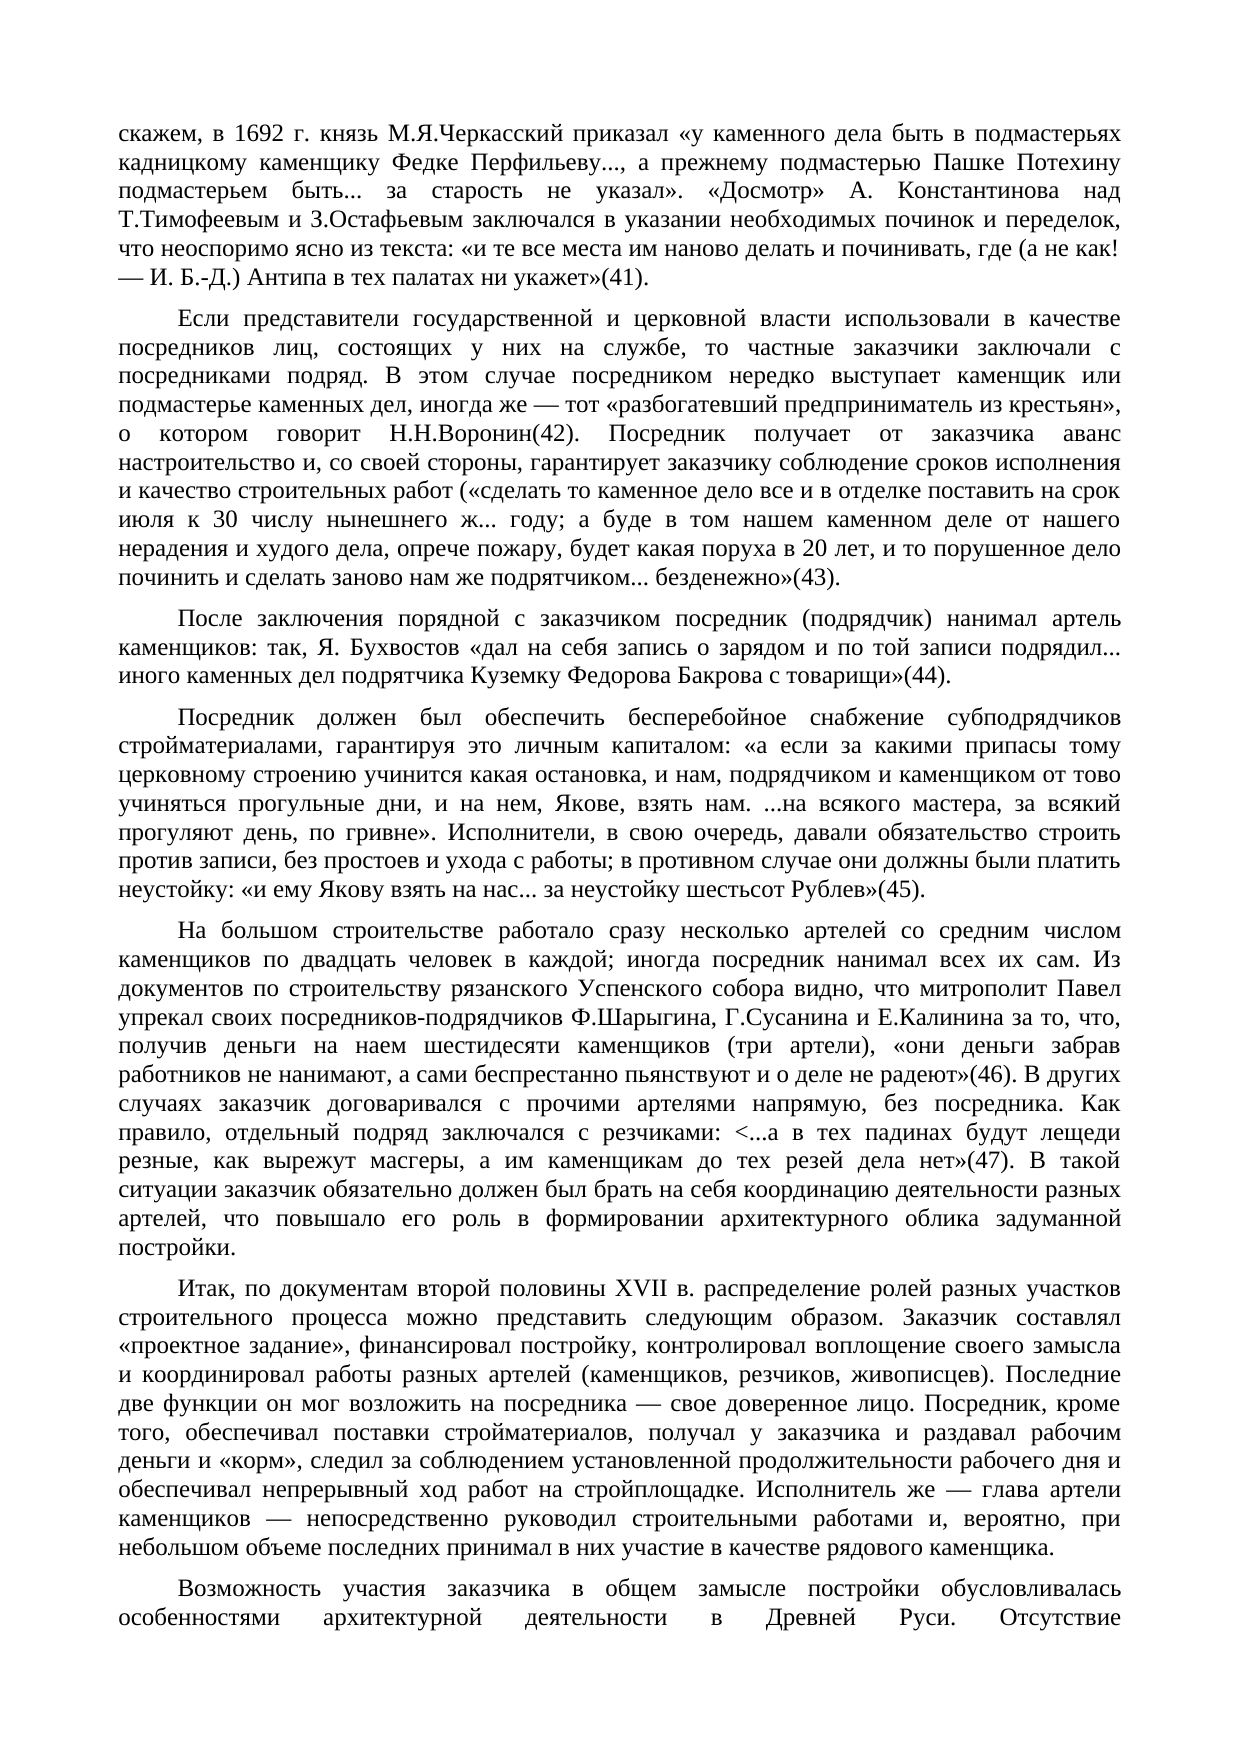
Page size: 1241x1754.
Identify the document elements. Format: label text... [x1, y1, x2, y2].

text После заключения порядной с заказчиком посредник (подрядчик) нанимал артель каменщиков: так, Я. Бухвостов «дал на себя запись о зарядом и по той записи подрядил... иного каменных дел подрятчика Куземку Федорова Бакрова с товарищи»(44). [118, 603, 1122, 689]
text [118, 1573, 1122, 1631]
text Если представители государственной и церковной власти использовали в качестве посредников лиц, состоящих у них на службе, то частные заказчики заключали с посредниками подряд. В этом случае посредником нередко выступает каменщик или подмастерье каменных дел, иногда же — тот «разбогатевший предприниматель из крестьян», о котором говорит Н.Н.Воронин(42). Посредник получает от заказчика аванс настроительство и, со своей стороны, гарантирует заказчику соблюдение сроков исполнения и качество строительных работ («сделать то каменное дело все и в отделке поставить на срок июля к 30 числу нынешнего ж... году; а буде в том нашем каменном деле от нашего нерадения и худого дела, опрече пожару, будет какая поруха в 20 лет, и то порушенное дело починить и сделать заново нам же подрятчиком... безденежно»(43). [118, 303, 1122, 591]
text На большом строительстве работало сразу несколько артелей со средним числом каменщиков по двадцать человек в каждой; иногда посредник нанимал всех их сам. Из документов по строительству рязанского Успенского собора видно, что митрополит Павел упрекал своих посредников-подрядчиков Ф.Шарыгина, Г.Сусанина и Е.Калинина за то, что, получив деньги на наем шестидесяти каменщиков (три артели), «они деньги забрав работников не нанимают, а сами беспрестанно пьянствуют и о деле не радеют»(46). В других случаях заказчик договаривался с прочими артелями напрямую, без посредника. Как правило, отдельный подряд заключался с резчиками: <...а в тех падинах будут лещеди резные, как вырежут масгеры, а им каменщикам до тех резей дела нет»(47). В такой ситуации заказчик обязательно должен был брать на себя координацию деятельности разных артелей, что повышало его роль в формировании архитектурного облика задуманной постройки. [118, 916, 1122, 1261]
text Итак, по документам второй половины XVII в. распределение ролей разных участков строительного процесса можно представить следующим образом. Заказчик составлял «проектное задание», финансировал постройку, контролировал воплощение своего замысла и координировал работы разных артелей (каменщиков, резчиков, живописцев). Последние две функции он мог возложить на посредника — свое доверенное лицо. Посредник, кроме того, обеспечивал поставки стройматериалов, получал у заказчика и раздавал рабочим деньги и «корм», следил за соблюдением установленной продолжительности рабочего дня и обеспечивал непрерывный ход работ на стройплощадке. Исполнитель же — глава артели каменщиков — непосредственно руководил строительными работами и, вероятно, при небольшом объеме последних принимал в них участие в качестве рядового каменщика. [118, 1273, 1122, 1561]
text Посредник должен был обеспечить бесперебойное снабжение субподрядчиков стройматериалами, гарантируя это личным капиталом: «а если за какими припасы тому церковному строению учинится какая остановка, и нам, подрядчиком и каменщиком от тово учиняться прогульные дни, и на нем, Якове, взять нам. ...на всякого мастера, за всякий прогуляют день, по гривне». Исполнители, в свою очередь, давали обязательство строить против записи, без простоев и ухода с работы; в противном случае они должны были платить неустойку: «и ему Якову взять на нас... за неустойку шестьсот Рублев»(45). [118, 702, 1122, 903]
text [118, 118, 1122, 291]
